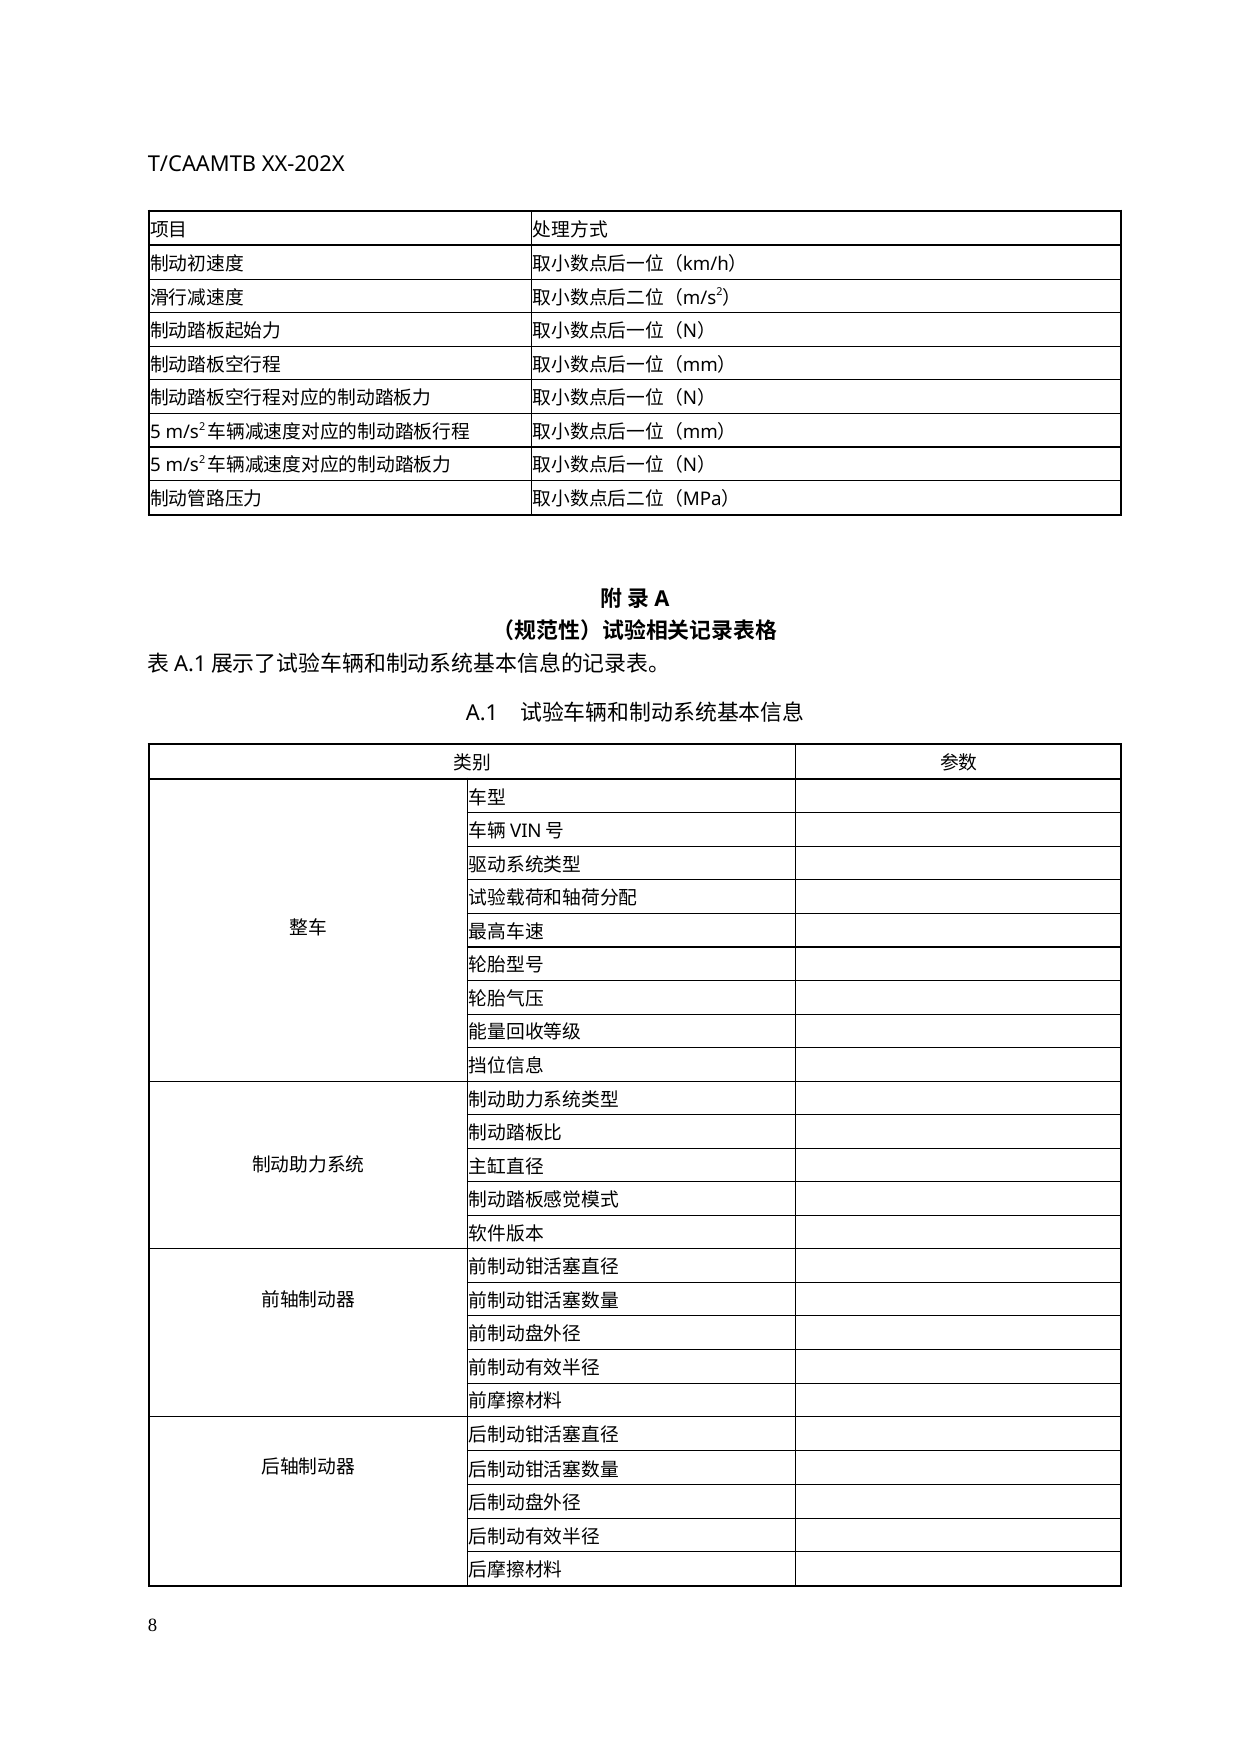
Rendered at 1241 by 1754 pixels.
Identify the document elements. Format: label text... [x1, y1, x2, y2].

table_cell 挡位信息 [468, 1048, 795, 1081]
table_cell [796, 1249, 1120, 1282]
table_cell 前制动钳活塞直径 [468, 1249, 795, 1282]
table_cell 整车 [150, 780, 467, 1081]
table_cell [796, 1552, 1120, 1585]
text 附 录 A （规范性）试验相关记录表格 [148, 581, 1122, 646]
table_cell [796, 1384, 1120, 1416]
table_cell 制动初速度 [150, 246, 531, 279]
table_cell 车辆VIN号 [468, 813, 795, 846]
table_cell 取小数点后二位（MPa） [532, 481, 1120, 513]
table_cell 取小数点后一位（N） [532, 448, 1120, 480]
table_cell 轮胎气压 [468, 981, 795, 1013]
table_cell [796, 880, 1120, 913]
table_cell 滑行减速度 [150, 280, 531, 312]
table_cell 制动管路压力 [150, 481, 531, 513]
table_cell [796, 914, 1120, 946]
table_cell [796, 1082, 1120, 1114]
table_cell [796, 1149, 1120, 1181]
table_cell 后制动钳活塞数量 [468, 1451, 795, 1484]
table_cell 前制动盘外径 [468, 1316, 795, 1349]
table_cell [796, 1316, 1120, 1349]
table_cell 后轴制动器 [150, 1417, 467, 1585]
table_cell 软件版本 [468, 1216, 795, 1248]
table_cell 制动踏板空行程 [150, 347, 531, 379]
table_cell 取小数点后二位（m/s2） [532, 280, 1120, 312]
table_cell [796, 1485, 1120, 1518]
table_cell 制动踏板比 [468, 1115, 795, 1148]
table_cell 后摩擦材料 [468, 1552, 795, 1585]
table_cell [796, 1216, 1120, 1248]
table_cell 轮胎型号 [468, 948, 795, 980]
table_cell [796, 847, 1120, 879]
table_cell [796, 1350, 1120, 1382]
table_cell 能量回收等级 [468, 1015, 795, 1047]
table_cell 取小数点后一位（N） [532, 313, 1120, 346]
text 表A.1展示了试验车辆和制动系统基本信息的记录表。 [148, 646, 1122, 678]
table_cell 取小数点后一位（mm） [532, 347, 1120, 379]
table_cell 取小数点后一位（mm） [532, 414, 1120, 446]
table_cell 驱动系统类型 [468, 847, 795, 879]
table_cell [796, 1283, 1120, 1315]
table_cell 制动踏板感觉模式 [468, 1182, 795, 1215]
table_cell 后制动盘外径 [468, 1485, 795, 1518]
table_cell [796, 1015, 1120, 1047]
table_cell [796, 1519, 1120, 1551]
table_cell 主缸直径 [468, 1149, 795, 1181]
table_cell 5 m/s2车辆减速度对应的制动踏板力 [150, 448, 531, 480]
table_cell 最高车速 [468, 914, 795, 946]
table_header 项目 [150, 212, 531, 244]
table_cell 制动助力系统 [150, 1082, 467, 1248]
table_cell [796, 981, 1120, 1013]
table_cell 后制动有效半径 [468, 1519, 795, 1551]
text 试验车辆和制动系统基本信息 [148, 694, 1122, 727]
table_cell [796, 1115, 1120, 1148]
table_cell 制动踏板空行程对应的制动踏板力 [150, 380, 531, 413]
table_header 处理方式 [532, 212, 1120, 244]
table_cell 后制动钳活塞直径 [468, 1417, 795, 1449]
table_cell 取小数点后一位（km/h） [532, 246, 1120, 279]
table_cell 取小数点后一位（N） [532, 380, 1120, 413]
table_cell [796, 1417, 1120, 1449]
table_cell [796, 1451, 1120, 1484]
table_cell [796, 813, 1120, 846]
table_cell [796, 780, 1120, 812]
table_cell 制动助力系统类型 [468, 1082, 795, 1114]
table_cell [796, 1182, 1120, 1215]
table_cell 5 m/s2车辆减速度对应的制动踏板行程 [150, 414, 531, 446]
table_cell 前制动有效半径 [468, 1350, 795, 1382]
table_cell [796, 948, 1120, 980]
table_header 类别 [150, 745, 795, 778]
table_cell 制动踏板起始力 [150, 313, 531, 346]
table_cell 前摩擦材料 [468, 1384, 795, 1416]
table_header 参数 [796, 745, 1120, 778]
table_cell 前轴制动器 [150, 1249, 467, 1416]
table_cell [796, 1048, 1120, 1081]
table_cell 试验载荷和轴荷分配 [468, 880, 795, 913]
table_cell 前制动钳活塞数量 [468, 1283, 795, 1315]
table_cell 车型 [468, 780, 795, 812]
